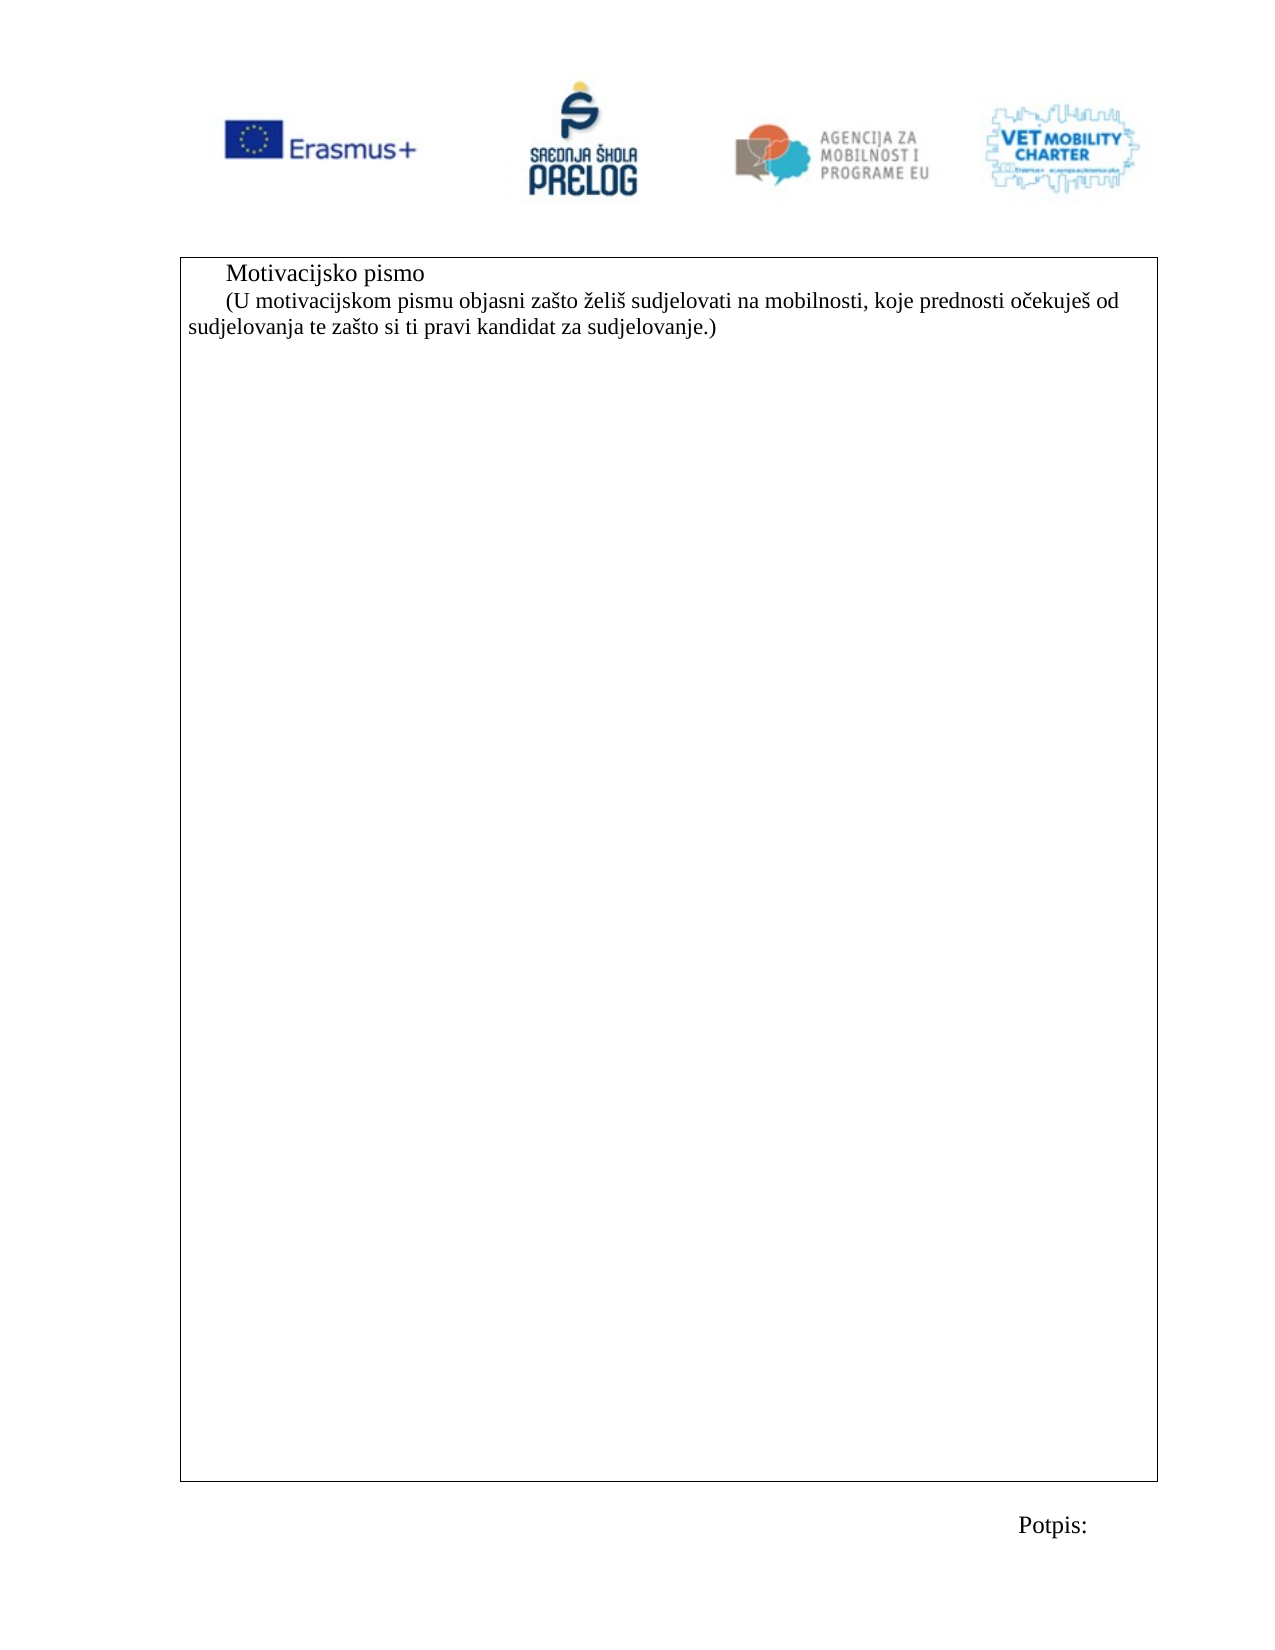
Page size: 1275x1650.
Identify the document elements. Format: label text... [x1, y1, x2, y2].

picture [187, 73, 1171, 229]
table_header Motivacijsko pismo (U motivacijskom pismu objasni zašto želiš sudjelovati na mobilnosti, koje prednosti očekuješ od sudjelovanja te zašto si ti pravi kandidat za sudjelovanje.) [181, 258, 1157, 1481]
text Potpis: [187, 1510, 1087, 1539]
